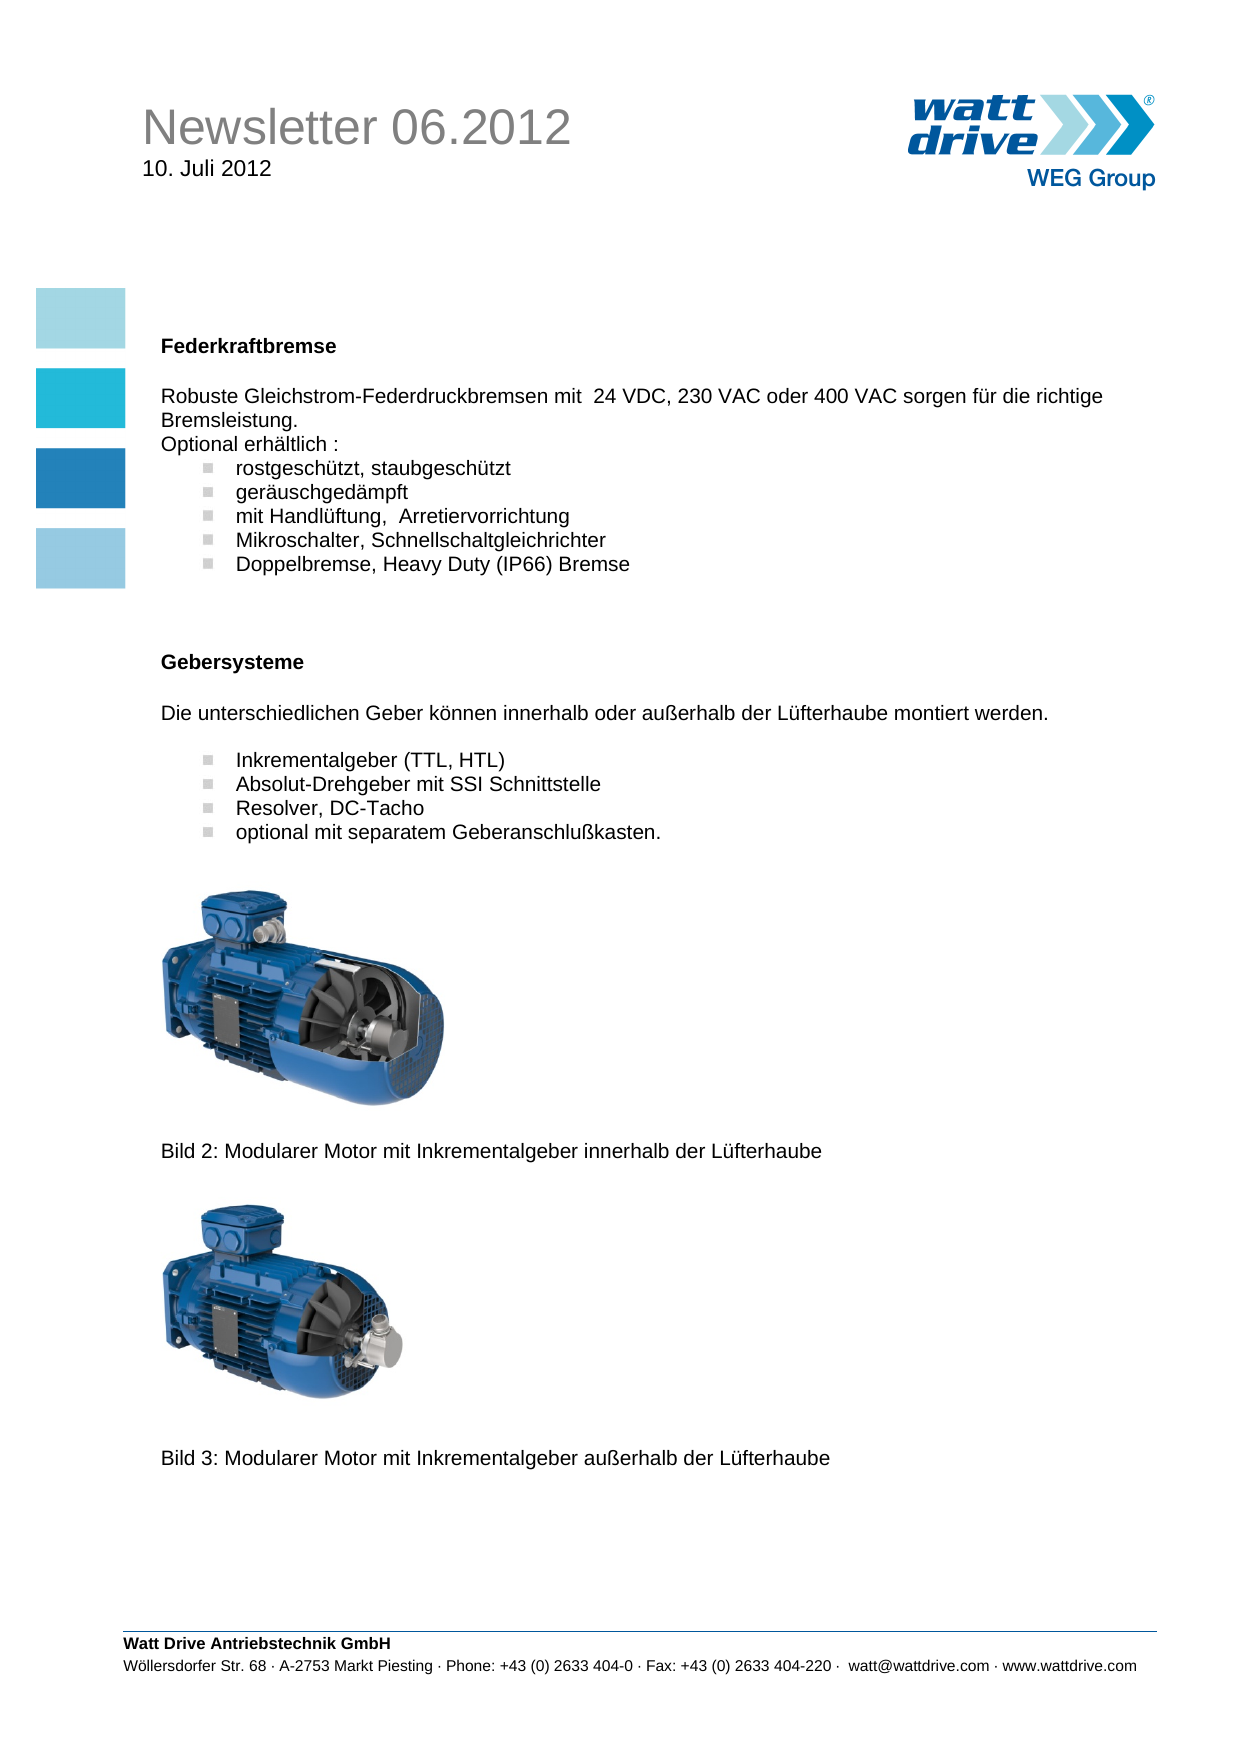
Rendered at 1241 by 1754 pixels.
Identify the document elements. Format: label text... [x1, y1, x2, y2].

picture [199, 554, 216, 572]
picture [199, 751, 216, 768]
list Inkrementalgeber (TTL, HTL) [198, 748, 1157, 772]
list geräuschgedämpft [198, 480, 1157, 504]
picture [199, 506, 216, 524]
list Mikroschalter, Schnellschaltgleichrichter [198, 528, 1157, 552]
picture [199, 799, 216, 816]
picture [906, 93, 1157, 192]
list optional mit separatem Geberanschlußkasten. [198, 820, 1157, 871]
text Robuste Gleichstrom-Federdruckbremsen mit 24 VDC, 230 VAC oder 400 VAC sorgen für die richtige Bremsleistung. Optional erhältlich : [161, 384, 1157, 456]
list Resolver, DC-Tacho [198, 796, 1157, 820]
list Absolut-Drehgeber mit SSI Schnittstelle [198, 772, 1157, 796]
picture [199, 459, 216, 476]
picture [199, 530, 216, 548]
picture [160, 1187, 498, 1446]
picture [199, 483, 216, 500]
picture [199, 775, 216, 792]
text Gebersysteme [161, 650, 1157, 700]
text Bild 3: Modularer Motor mit Inkrementalgeber außerhalb der Lüfterhaube [161, 1446, 1157, 1469]
list rostgeschützt, staubgeschützt [198, 456, 1157, 480]
list Doppelbremse, Heavy Duty (IP66) Bremse [198, 552, 1157, 576]
text Die unterschiedlichen Geber können innerhalb oder außerhalb der Lüfterhaube montiert werden. [161, 700, 1157, 724]
text Federkraftbremse [161, 334, 1157, 384]
text Bild 2: Modularer Motor mit Inkrementalgeber innerhalb der Lüfterhaube [161, 1139, 1157, 1163]
picture [199, 823, 216, 840]
picture [160, 870, 511, 1139]
picture [36, 286, 126, 590]
list mit Handlüftung, Arretiervorrichtung [198, 504, 1157, 528]
